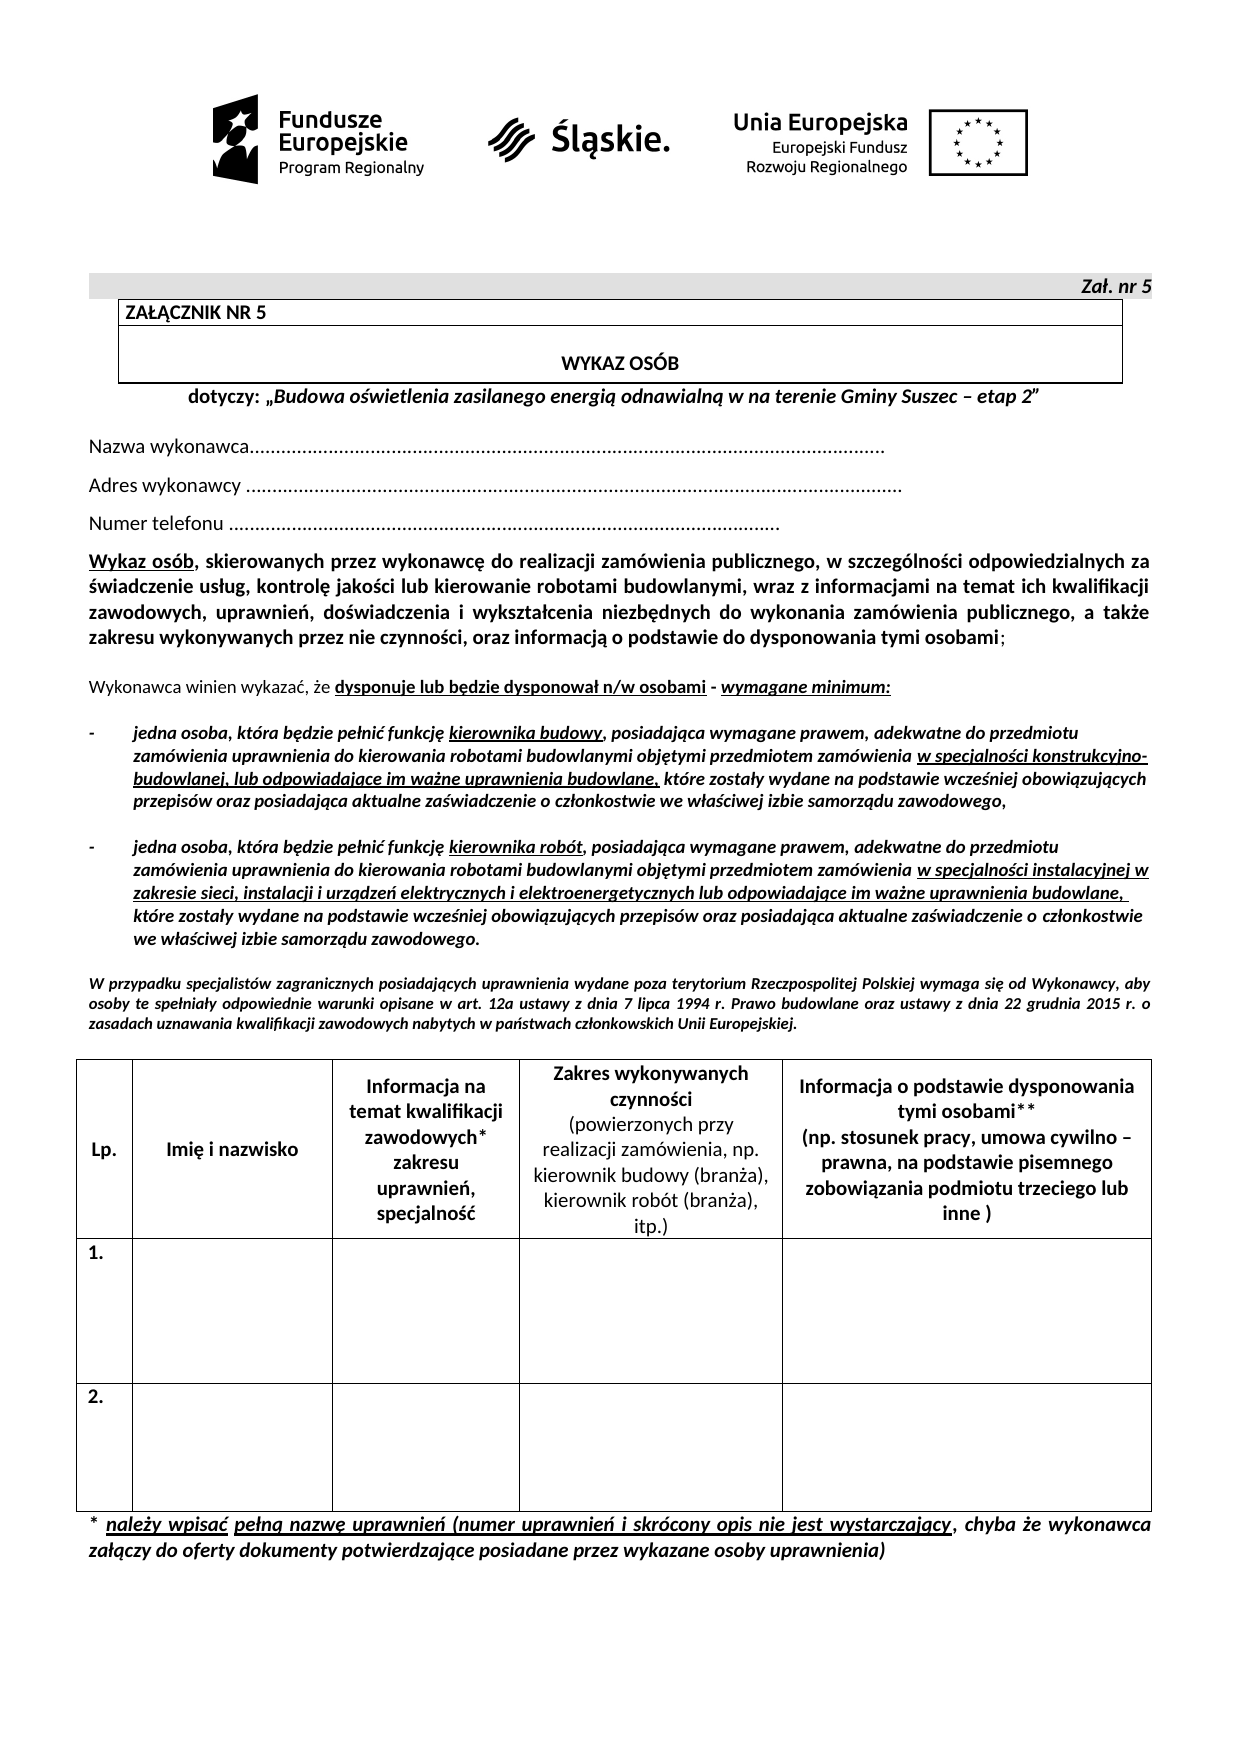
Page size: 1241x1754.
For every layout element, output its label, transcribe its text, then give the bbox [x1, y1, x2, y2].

text Wykonawca winien wykazać, że dysponuje lub będzie dysponował n/w osobami - wymagane minimum: [89, 675, 1152, 698]
picture [191, 73, 1050, 205]
table_header Imię i nazwisko [133, 1060, 332, 1238]
table_cell [333, 1239, 519, 1383]
text Nazwa wykonawca......................................................................................................................... [89, 434, 1152, 459]
table_cell 1. [77, 1239, 132, 1383]
table_cell [133, 1384, 332, 1511]
table_header Informacja o podstawie dysponowania tymi osobami** (np. stosunek pracy, umowa cywilno – prawna, na podstawie pisemnego zobowiązania podmiotu trzeciego lub inne ) [783, 1060, 1151, 1238]
text Numer telefonu ......................................................................................................... [89, 510, 1152, 535]
text dotyczy: „Budowa oświetlenia zasilanego energią odnawialną w na terenie Gminy Suszec – etap 2” [89, 383, 1141, 408]
table_header ZAŁĄCZNIK NR 5 [119, 300, 1122, 325]
text * należy wpisać pełną nazwę uprawnień (numer uprawnień i skrócony opis nie jest wystarczający, chyba że wykonawca załączy do oferty dokumenty potwierdzające posiadane przez wykazane osoby uprawnienia) [89, 1512, 1152, 1562]
text Wykaz osób, skierowanych przez wykonawcę do realizacji zamówienia publicznego, w szczególności odpowiedzialnych za świadczenie usług, kontrolę jakości lub kierowanie robotami budowlanymi, wraz z informacjami na temat ich kwalifikacji zawodowych, uprawnień, doświadczenia i wykształcenia niezbędnych do wykonania zamówienia publicznego, a także zakresu wykonywanych przez nie czynności, oraz informacją o podstawie do dysponowania tymi osobami; [89, 548, 1152, 650]
table_cell [133, 1239, 332, 1383]
table_cell [333, 1384, 519, 1511]
text - jedna osoba, która będzie pełnić funkcję kierownika robót, posiadająca wymagane prawem, adekwatne do przedmiotu zamówienia uprawnienia do kierowania robotami budowlanymi objętymi przedmiotem zamówienia w specjalności instalacyjnej w zakresie sieci, instalacji i urządzeń elektrycznych i elektroenergetycznych lub odpowiadające im ważne uprawnienia budowlane, które zostały wydane na podstawie wcześniej obowiązujących przepisów oraz posiadająca aktualne zaświadczenie o członkostwie we właściwej izbie samorządu zawodowego. [89, 836, 1152, 950]
table_cell WYKAZ OSÓB [119, 326, 1122, 382]
table_cell [783, 1239, 1151, 1383]
table_header Zakres wykonywanych czynności (powierzonych przy realizacji zamówienia, np. kierownik budowy (branża), kierownik robót (branża), itp.) [520, 1060, 782, 1238]
table_cell 2. [77, 1384, 132, 1511]
table_cell [783, 1384, 1151, 1511]
text W przypadku specjalistów zagranicznych posiadających uprawnienia wydane poza terytorium Rzeczpospolitej Polskiej wymaga się od Wykonawcy, aby osoby te spełniały odpowiednie warunki opisane w art. 12a ustawy z dnia 7 lipca 1994 r. Prawo budowlane oraz ustawy z dnia 22 grudnia 2015 r. o zasadach uznawania kwalifikacji zawodowych nabytych w państwach członkowskich Unii Europejskiej. [89, 973, 1152, 1034]
table_cell [520, 1239, 782, 1383]
table_cell [520, 1384, 782, 1511]
text Adres wykonawcy ............................................................................................................................. [89, 472, 1152, 497]
table_header Informacja na temat kwalifikacji zawodowych* zakresu uprawnień, specjalność [333, 1060, 519, 1238]
text - jedna osoba, która będzie pełnić funkcję kierownika budowy, posiadająca wymagane prawem, adekwatne do przedmiotu zamówienia uprawnienia do kierowania robotami budowlanymi objętymi przedmiotem zamówienia w specjalności konstrukcyjno-budowlanej, lub odpowiadające im ważne uprawnienia budowlane, które zostały wydane na podstawie wcześniej obowiązujących przepisów oraz posiadająca aktualne zaświadczenie o członkostwie we właściwej izbie samorządu zawodowego, [89, 721, 1152, 813]
table_header Lp. [77, 1060, 132, 1238]
text Zał. nr 5 [89, 273, 1152, 299]
